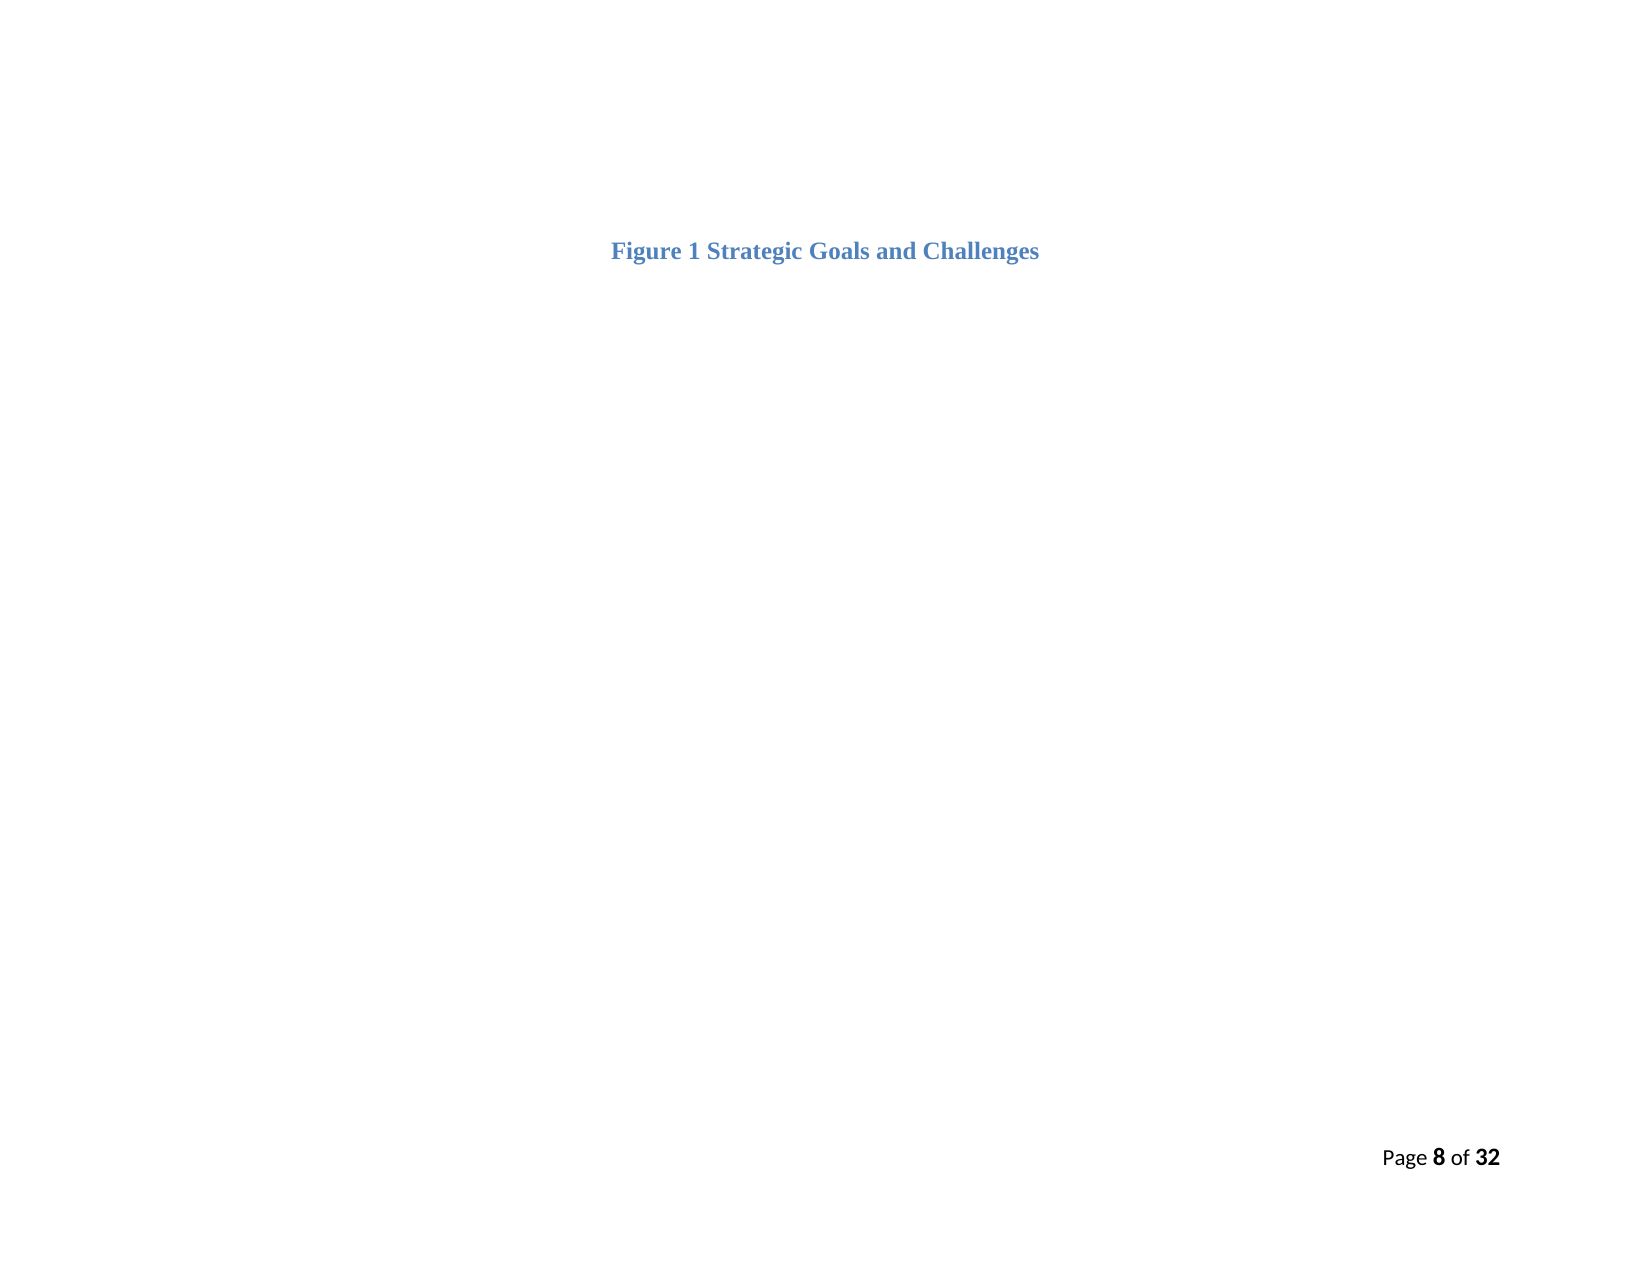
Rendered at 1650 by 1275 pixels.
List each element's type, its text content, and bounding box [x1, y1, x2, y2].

text Figure 1 Strategic Goals and Challenges [150, 236, 1500, 265]
